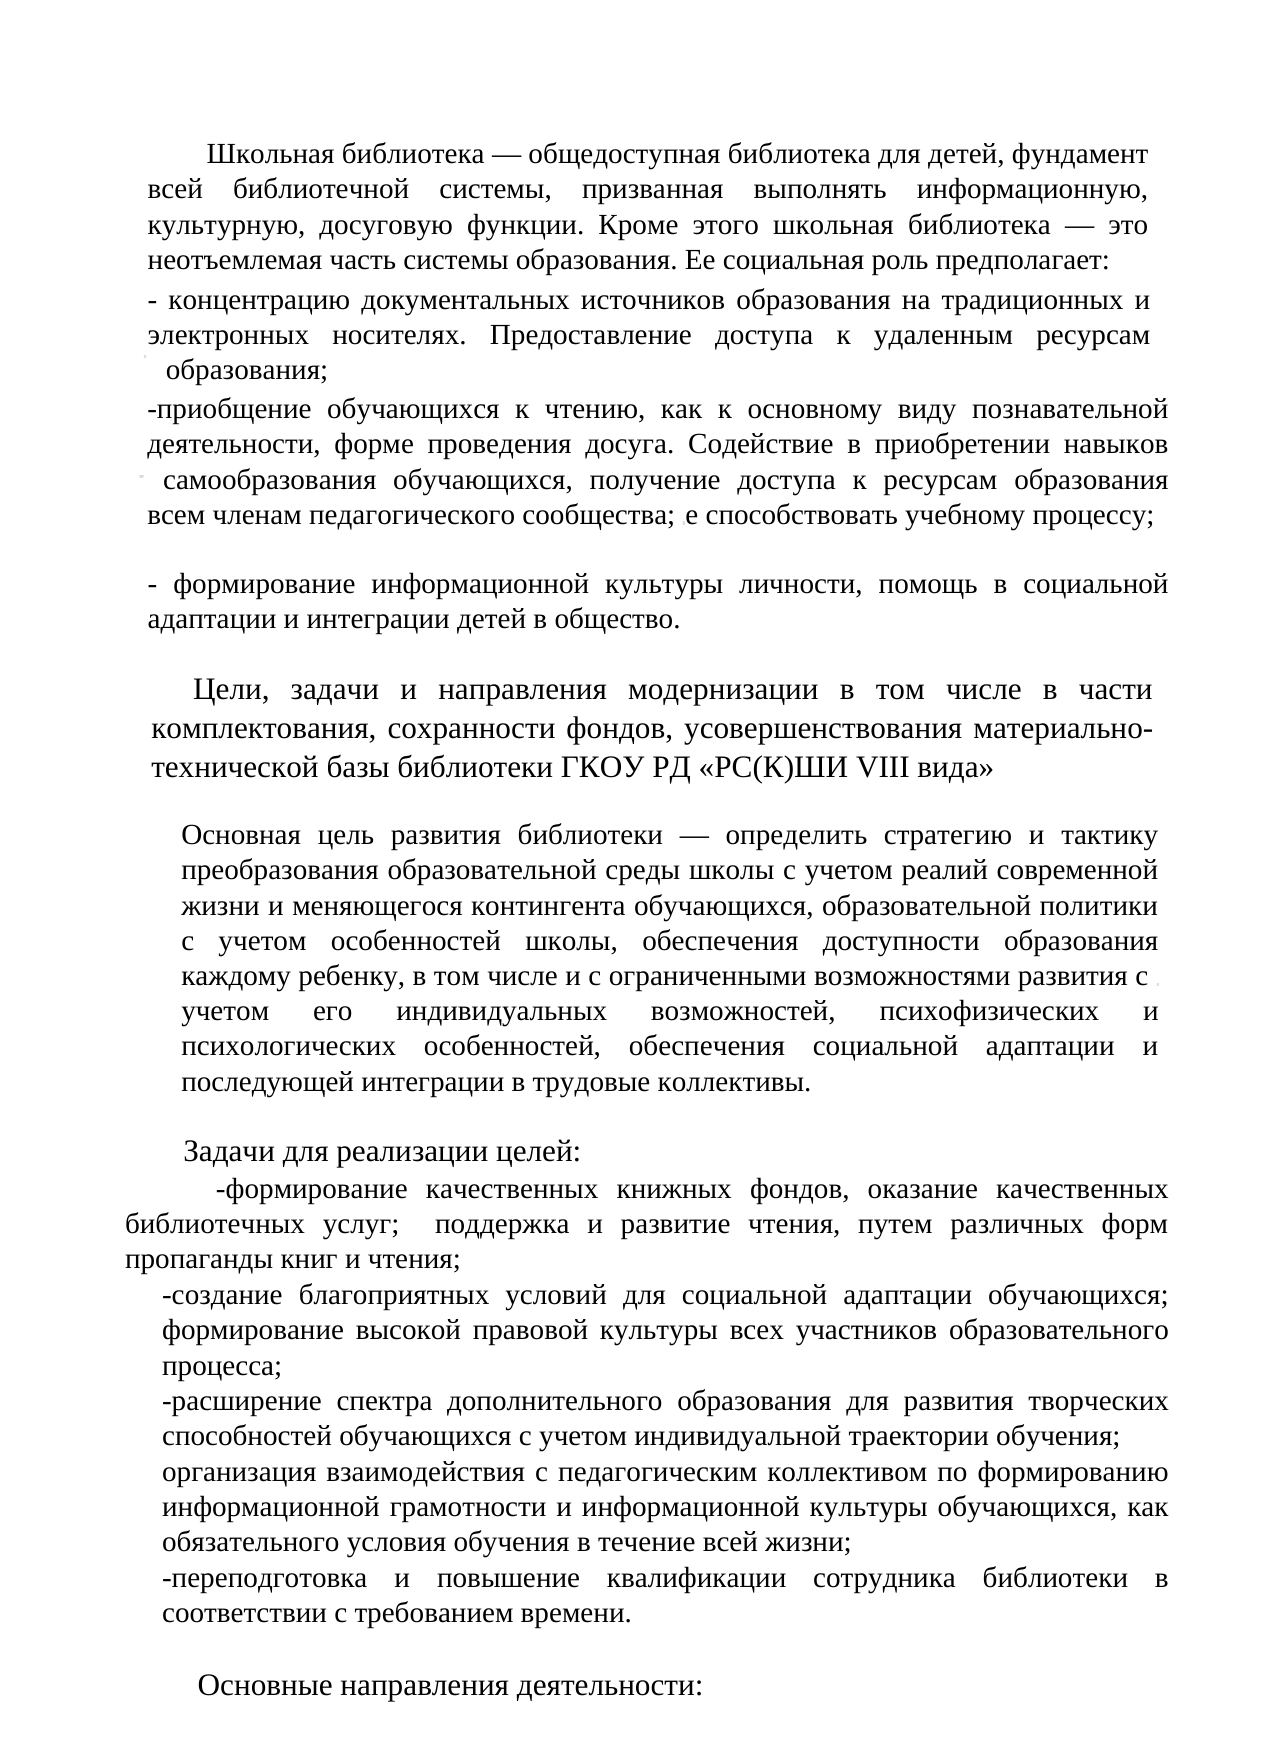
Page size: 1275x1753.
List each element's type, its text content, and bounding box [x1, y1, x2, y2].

text -переподготовка и повышение квалификации сотрудника библиотеки в соответствии с требованием времени. [162, 1560, 1169, 1629]
text Задачи для реализации целей: [183, 1132, 1198, 1168]
text -приобщение обучающихся к чтению, как к основному виду познавательной деятельности, форме проведения досуга. Содействие в приобретении навыков самообразования обучающихся, получение доступа к ресурсам образования всем членам педагогического сообщества; е способствовать учебному процессу; [147, 391, 1169, 531]
text - концентрацию документальных источников образования на традиционных и электронных носителях. Предоставление доступа к удаленным ресурсам образования; [147, 282, 1151, 386]
text -создание благоприятных условий для социальной адаптации обучающихся; формирование высокой правовой культуры всех участников образовательного процесса; [162, 1277, 1169, 1381]
text Цели, задачи и направления модернизации в том числе в части комплектования, сохранности фондов, усовершенствования материально-технической базы библиотеки ГКОУ РД «РС(К)ШИ VIII вида» [151, 670, 1154, 784]
text организация взаимодействия с педагогическим коллективом по формированию информационной грамотности и информационной культуры обучающихся, как обязательного условия обучения в течение всей жизни; [162, 1454, 1169, 1558]
text Школьная библиотека — общедоступная библиотека для детей, фундамент всей библиотечной системы, призванная выполнять информационную, культурную, досуговую функции. Кроме этого школьная библиотека — это неотъемлемая часть системы образования. Ее социальная роль предполагает: [147, 136, 1149, 276]
text -формирование качественных книжных фондов, оказание качественных библиотечных услуг; поддержка и развитие чтения, путем различных форм пропаганды книг и чтения; [125, 1171, 1169, 1275]
text -расширение спектра дополнительного образования для развития творческих способностей обучающихся с учетом индивидуальной траектории обучения; [162, 1383, 1169, 1452]
text - формирование информационной культуры личности, помощь в социальной адаптации и интеграции детей в общество. [147, 566, 1169, 635]
text Основная цель развития библиотеки — определить стратегию и тактику преобразования образовательной среды школы с учетом реалий современной жизни и меняющегося контингента обучающихся, образовательной политики с учетом особенностей школы, обеспечения доступности образования каждому ребенку, в том числе и с ограниченными возможностями развития с учетом его индивидуальных возможностей, психофизических и психологических особенностей, обеспечения социальной адаптации и последующей интеграции в трудовые коллективы. [181, 817, 1159, 1097]
text Основные направления деятельности: [197, 1667, 1198, 1702]
